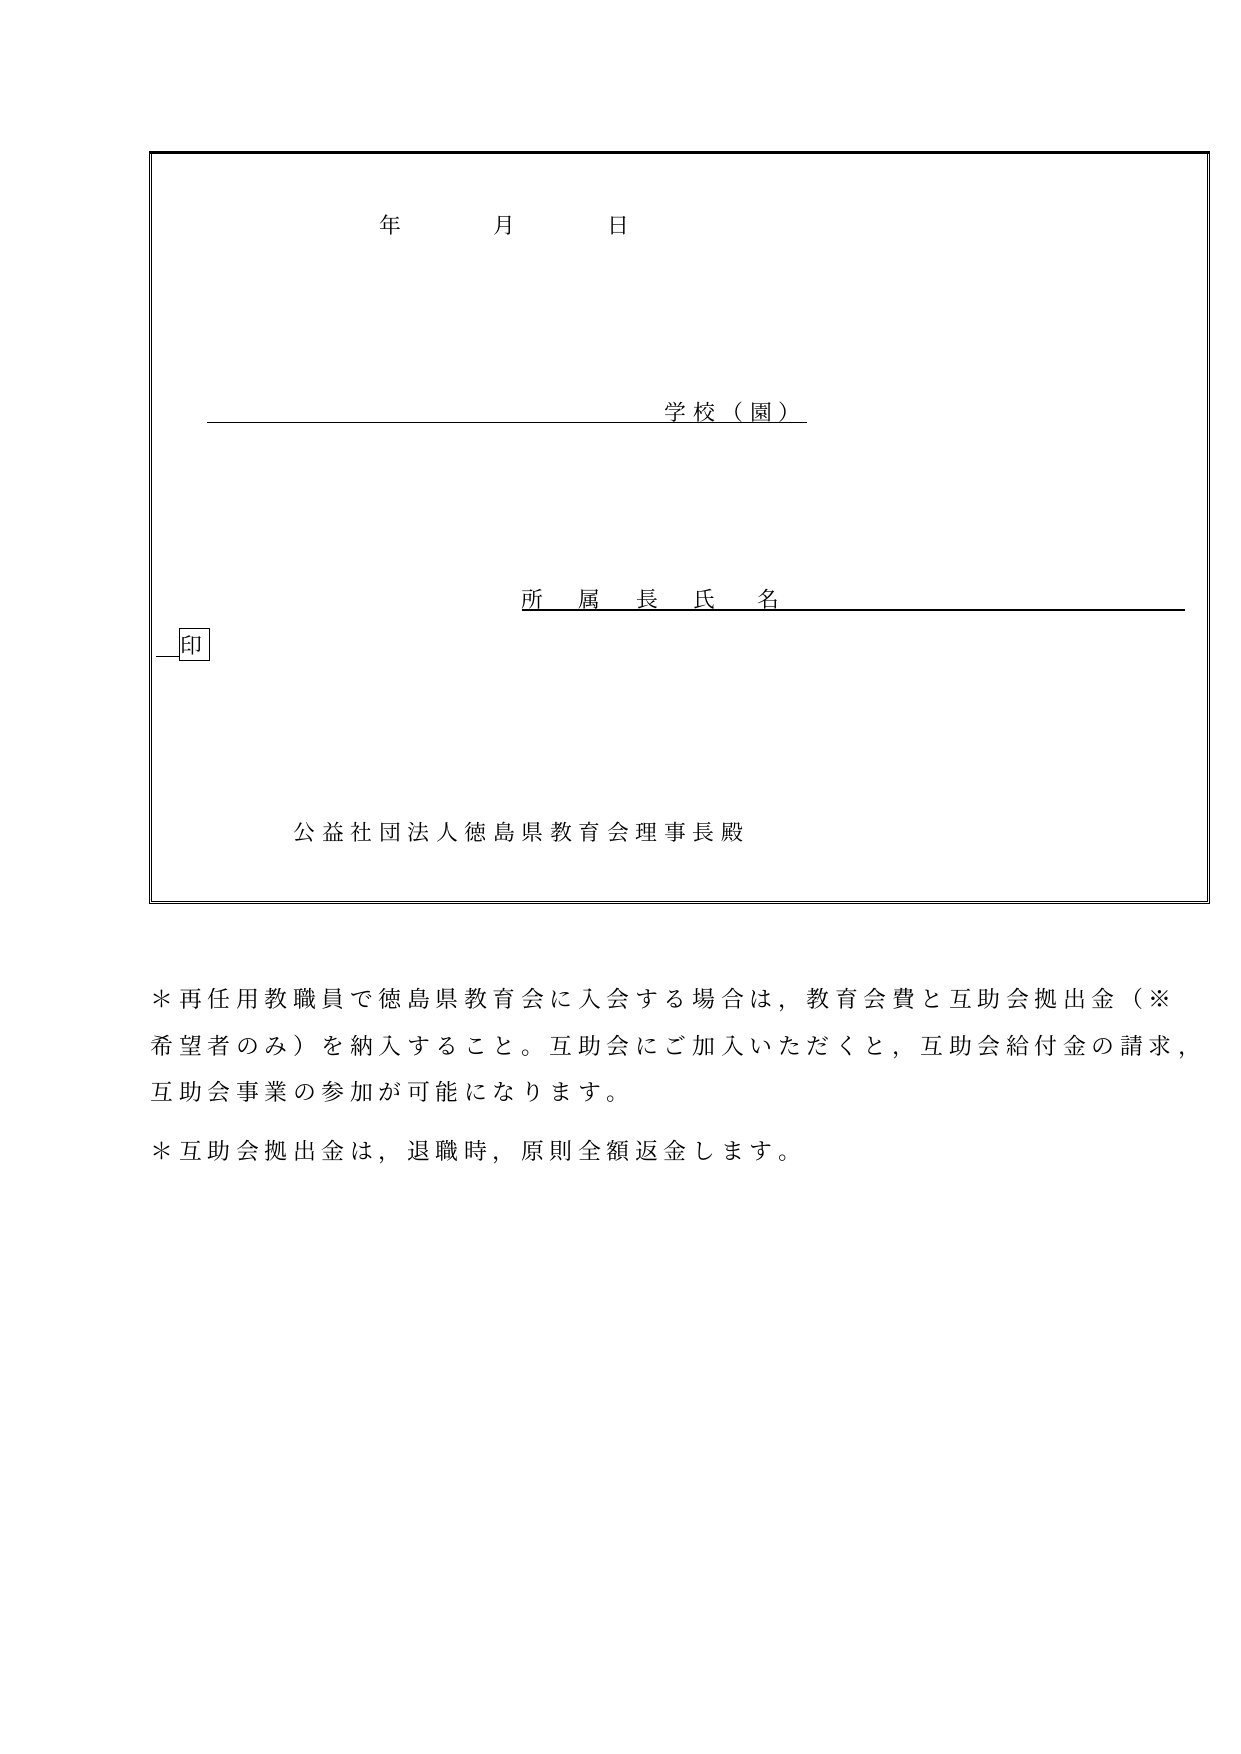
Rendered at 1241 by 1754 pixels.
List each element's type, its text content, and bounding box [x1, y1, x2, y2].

text ＊再任用教職員で徳島県教育会に入会する場合は，教育会費と互助会拠出金（※希望者のみ）を納入すること。互助会にご加入いただくと，互助会給付金の請求，互助会事業の参加が可能になります。 [151, 974, 1178, 1114]
text ＊互助会拠出金は，退職時，原則全額返金します。 [151, 1126, 1178, 1172]
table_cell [152, 154, 1207, 901]
